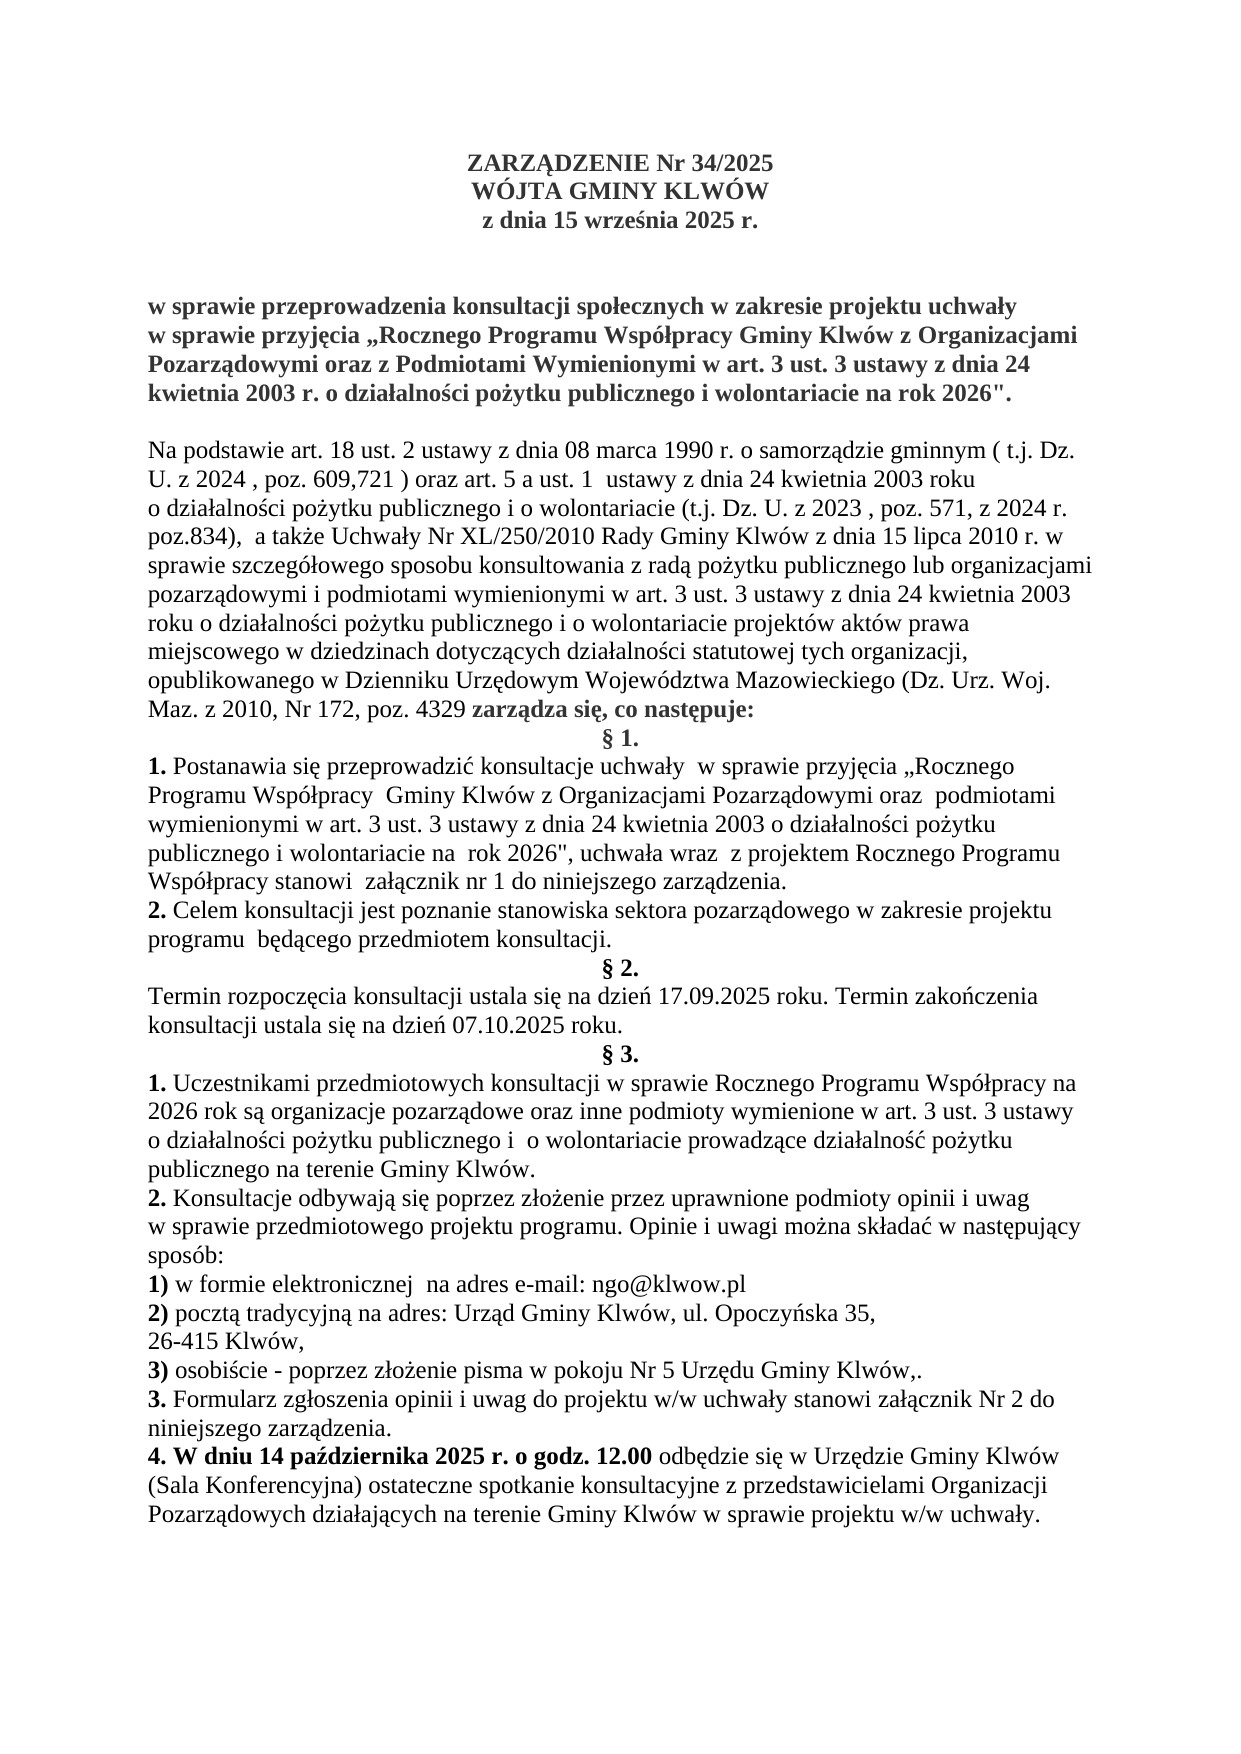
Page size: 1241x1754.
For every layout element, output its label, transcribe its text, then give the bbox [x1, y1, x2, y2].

text Na podstawie art. 18 ust. 2 ustawy z dnia 08 marca 1990 r. o samorządzie gminnym ( t.j. Dz. U. z 2024 , poz. 609,721 ) oraz art. ust. 1 ustawy z dnia 24 kwietnia 2003 roku o działalności pożytku publicznego i o wolontariacie (t.j. Dz. U. z 2023 , poz. 571, z 2024 r. poz.834), a także Uchwały Nr XL/250/2010 Rady Gminy Klwów z dnia 15 lipca 2010 r. w sprawie szczegółowego sposobu konsultowania z radą pożytku publicznego lub organizacjami pozarządowymi i podmiotami wymienionymi w art. 3 ust. 3 ustawy z dnia 24 kwietnia 2003 roku o działalności pożytku publicznego i o wolontariacie projektów aktów prawa miejscowego w dziedzinach dotyczących działalności statutowej tych organizacji, opublikowanego w Dzienniku Urzędowym Województwa Mazowieckiego (Dz. Urz. Woj. Maz. z 2010, Nr 172, poz. 4329 zarządza się, co następuje: [148, 435, 1093, 723]
text w sprawie przeprowadzenia konsultacji społecznych w zakresie projektu uchwały w sprawie przyjęcia „Rocznego Programu Współpracy Gminy Klwów z Organizacjami Pozarządowymi oraz z Podmiotami Wymienionymi w art. 3 ust. 3 ustawy z dnia 24 kwietnia 2003 r. o działalności pożytku publicznego i wolontariacie na rok 2026". [148, 291, 1093, 406]
text 1. Uczestnikami przedmiotowych konsultacji w sprawie Rocznego Programu Współpracy na 2026 rok są organizacje pozarządowe oraz inne podmioty wymienione w art. 3 ust. 3 ustawy o działalności pożytku publicznego i o wolontariacie prowadzące działalność pożytku publicznego na terenie Gminy Klwów. [148, 1068, 1093, 1183]
text 2) pocztą tradycyjną na adres: Urząd Gminy Klwów, ul. Opoczyńska 35, 26-415 Klwów, [148, 1298, 1093, 1355]
text 3. Formularz zgłoszenia opinii i uwag do projektu w/w uchwały stanowi załącznik Nr 2 do niniejszego zarządzenia. [148, 1384, 1093, 1441]
text 2. Konsultacje odbywają się poprzez złożenie przez uprawnione podmioty opinii i uwag w sprawie przedmiotowego projektu programu. Opinie i uwagi można składać w następujący sposób: [148, 1183, 1093, 1269]
text § 3. [148, 1039, 1093, 1068]
text 2. Celem konsultacji jest poznanie stanowiska sektora pozarządowego w zakresie projektu programu będącego przedmiotem konsultacji. [148, 895, 1093, 953]
text Termin rozpoczęcia konsultacji ustala się na dzień 17.09.2025 roku. Termin zakończenia konsultacji ustala się na dzień 07.10.2025 roku. [148, 981, 1093, 1039]
text § 2. [148, 953, 1093, 981]
text 1. Postanawia się przeprowadzić konsultacje uchwały w sprawie przyjęcia „Rocznego Programu Współpracy Gminy Klwów z Organizacjami Pozarządowymi oraz podmiotami wymienionymi w art. 3 ust. 3 ustawy z dnia 24 kwietnia 2003 o działalności pożytku publicznego i wolontariacie na rok 2026", uchwała wraz z projektem Rocznego Programu Współpracy stanowi załącznik nr 1 do niniejszego zarządzenia. [148, 751, 1093, 895]
text 4. W dniu 14 października 2025 r. o godz. 12.00 odbędzie się w Urzędzie Gminy Klwów (Sala Konferencyjna) ostateczne spotkanie konsultacyjne z przedstawicielami Organizacji Pozarządowych działających na terenie Gminy Klwów w sprawie projektu w/w uchwały. [148, 1441, 1093, 1528]
text 3) osobiście - poprzez złożenie pisma w pokoju Nr 5 Urzędu Gminy Klwów,. [148, 1355, 1093, 1384]
text 1) w formie elektronicznej na adres e-mail: ngo@klwow.pl [148, 1269, 1093, 1298]
text ZARZĄDZENIE Nr 34/2025 WÓJTA GMINY KLWÓW z dnia 15 września 2025 r. [148, 148, 1093, 234]
text § 1. [148, 723, 1093, 751]
